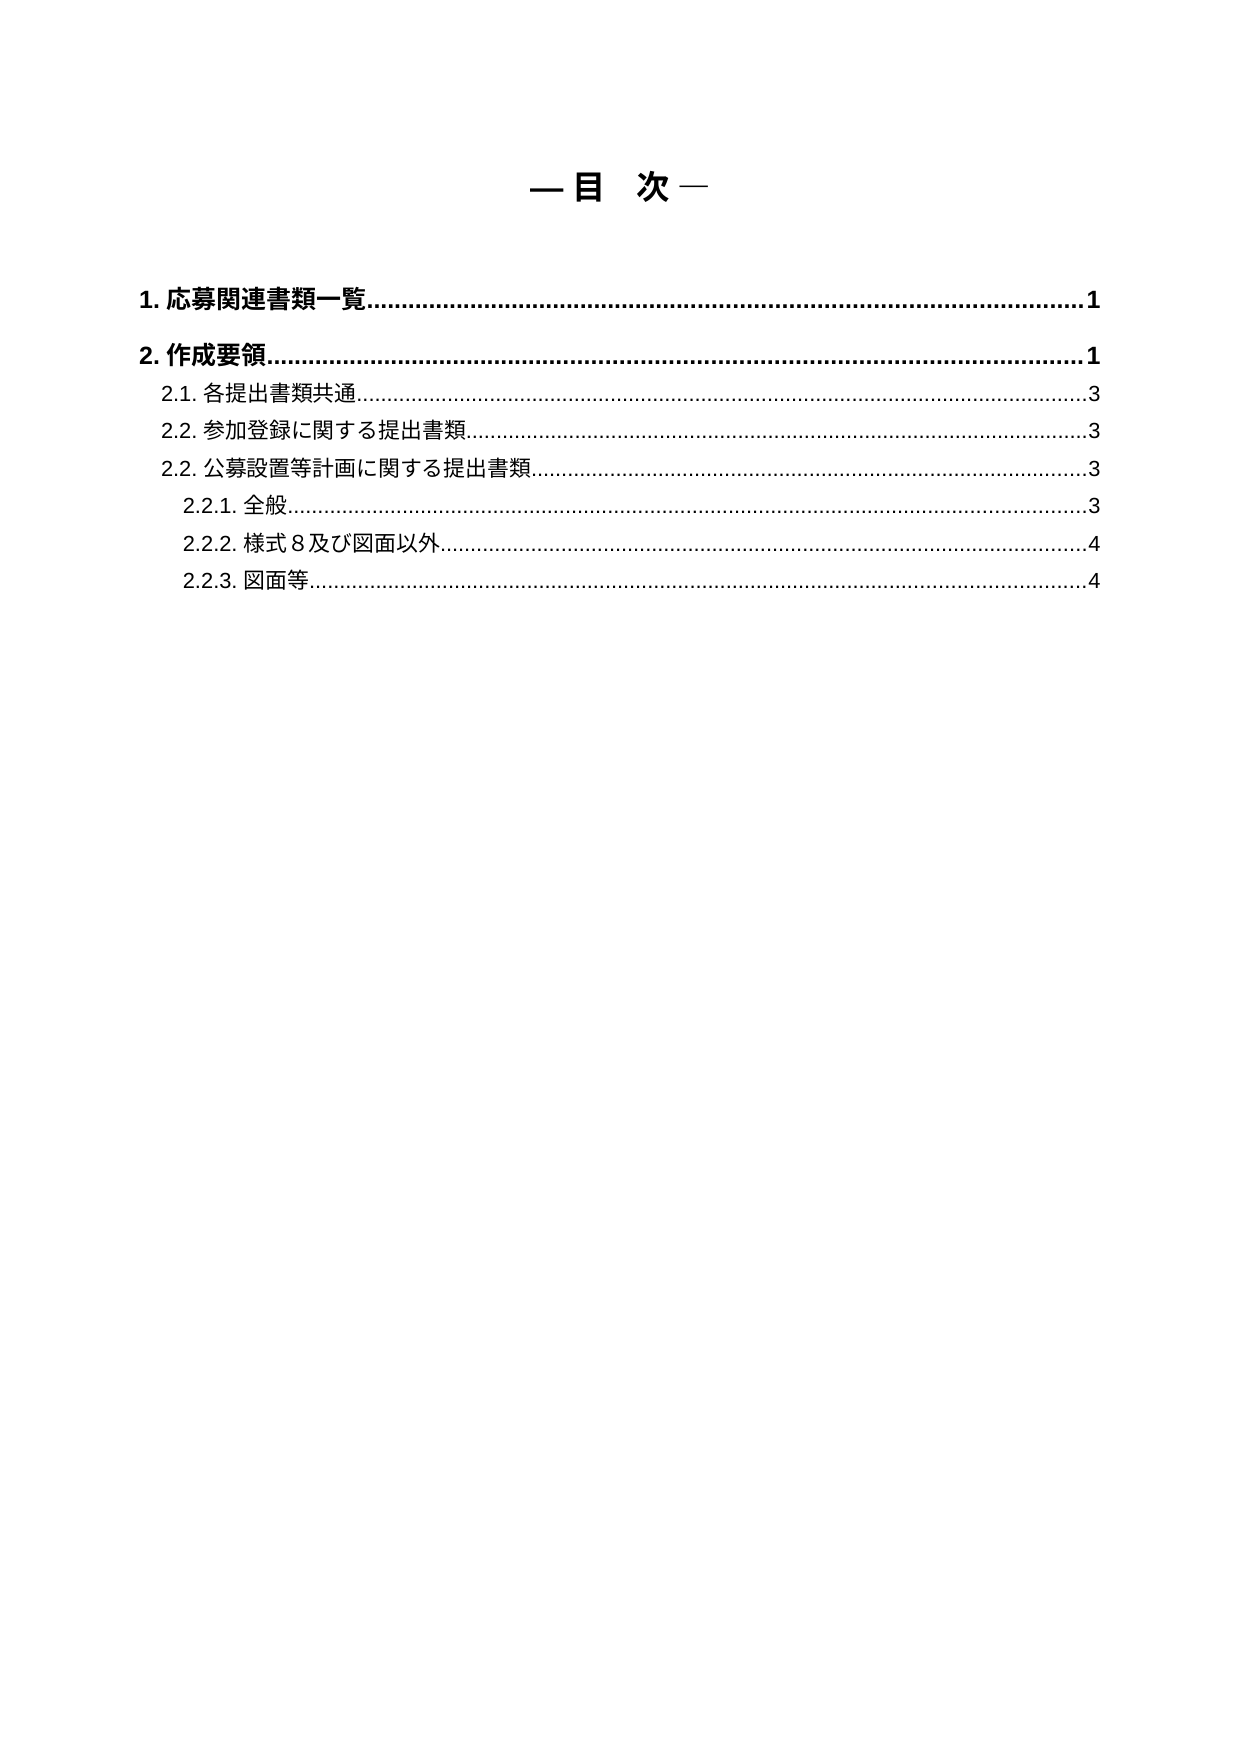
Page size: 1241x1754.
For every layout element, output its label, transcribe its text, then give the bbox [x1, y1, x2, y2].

text 2.2.3. 図面等 4 [183, 560, 1101, 598]
text 2.2.2. 様式８及び図面以外 4 [183, 523, 1101, 560]
text 2.2.1. 全般 3 [183, 485, 1101, 523]
text 2.2. 参加登録に関する提出書類 3 [161, 410, 1101, 448]
text 2. 作成要領 1 [139, 335, 1101, 373]
text 2.1. 各提出書類共通 3 [161, 373, 1101, 410]
text 2.2. 公募設置等計画に関する提出書類 3 [161, 448, 1101, 485]
text 1. 応募関連書類一覧 1 [139, 279, 1101, 316]
text ― 目 次 ― [139, 148, 1101, 223]
